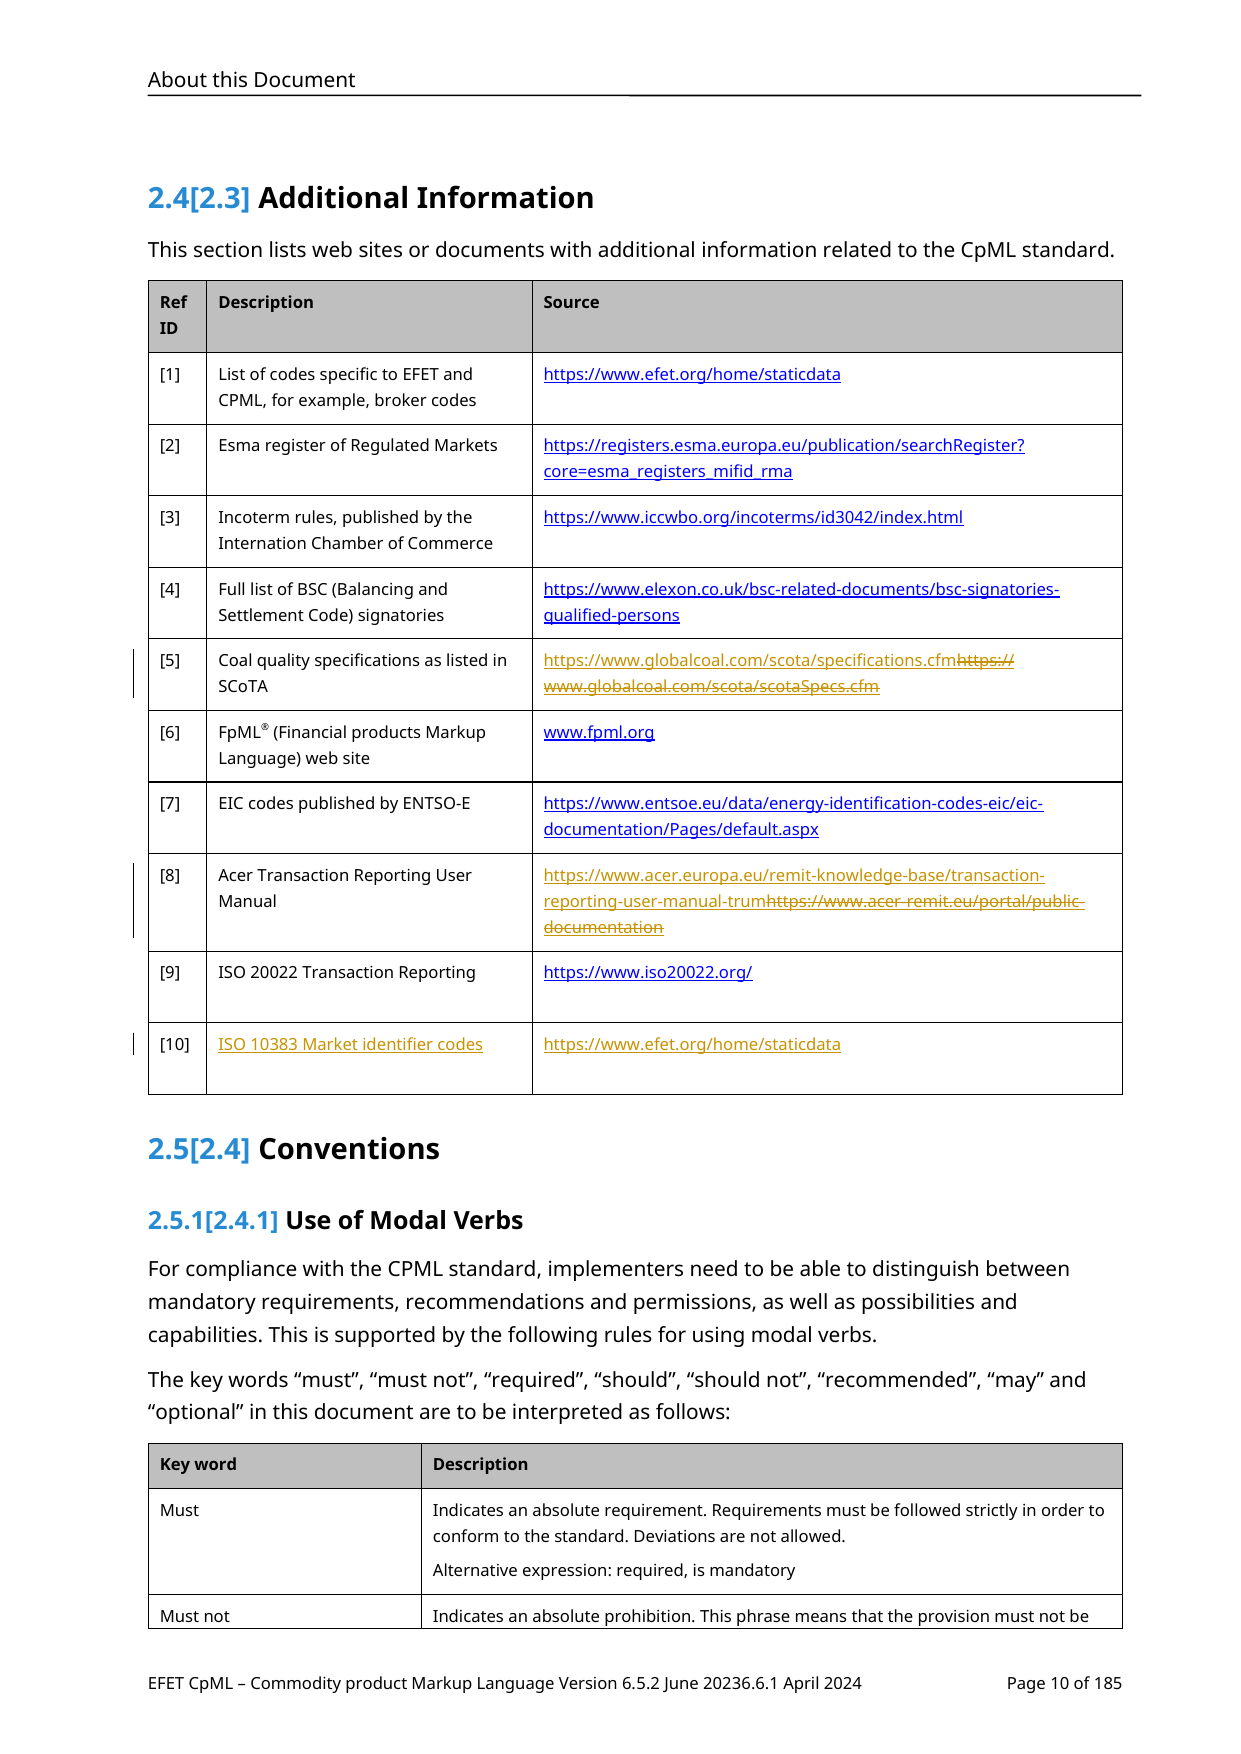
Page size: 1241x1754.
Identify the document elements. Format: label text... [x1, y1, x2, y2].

subtitle Additional Information [148, 177, 1122, 217]
table_header Key word [149, 1444, 421, 1488]
table_cell [149, 639, 206, 710]
table_cell [149, 568, 206, 638]
table_cell https://www.elexon.co.uk/bsc-related-documents/bsc-signatories-qualified-persons [533, 568, 1122, 638]
table_cell Incoterm rules, published by the Internation Chamber of Commerce [207, 496, 532, 567]
table_header Ref ID [149, 281, 206, 352]
table_cell Full list of BSC (Balancing and Settlement Code) signatories [207, 568, 532, 638]
table_cell Coal quality specifications as listed in SCoTA [207, 639, 532, 710]
table_cell [149, 353, 206, 423]
table_cell [149, 783, 206, 853]
table_cell https://www.efet.org/home/staticdata [533, 353, 1122, 423]
table_cell [149, 711, 206, 781]
table_cell FpML® (Financial products Markup Language) web site [207, 711, 532, 781]
table_cell https://registers.esma.europa.eu/publication/searchRegister?core=esma_registers_mifid_rma [533, 425, 1122, 495]
text The key words “must”, “must not”, “required”, “should”, “should not”, “recommended”, “may” and “optional” in this document are to be interpreted as follows: [148, 1365, 1122, 1426]
table_cell [533, 639, 1122, 710]
table_cell Must not [149, 1595, 421, 1628]
table_cell EIC codes published by ENTSO-E [207, 783, 532, 853]
table_cell [149, 425, 206, 495]
table_cell Must [149, 1489, 421, 1594]
table_cell [149, 854, 206, 951]
text This section lists web sites or documents with additional information related to the CpML standard. [148, 235, 1122, 264]
table_cell https://www.entsoe.eu/data/energy-identification-codes-eic/eic-documentation/Pages/default.aspx [533, 783, 1122, 853]
table_cell [207, 1023, 532, 1094]
table_cell [149, 496, 206, 567]
table_cell [149, 952, 206, 1022]
subtitle Conventions [148, 1128, 1122, 1168]
table_cell Indicates an absolute requirement. Requirements must be followed strictly in order to conform to the standard. Deviations are not allowed. Alternative expression: required, is mandatory [422, 1489, 1122, 1594]
table_header Description [207, 281, 532, 352]
table_cell [149, 1023, 206, 1094]
table_cell Acer Transaction Reporting User Manual [207, 854, 532, 951]
subtitle Use of Modal Verbs [148, 1203, 1122, 1237]
table_cell www.fpml.org [533, 711, 1122, 781]
table_header Description [422, 1444, 1122, 1488]
table_cell https://www.iso20022.org/ [533, 952, 1122, 1022]
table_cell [422, 1595, 1122, 1628]
table_cell [533, 854, 1122, 951]
table_cell Esma register of Regulated Markets [207, 425, 532, 495]
text For compliance with the CPML standard, implementers need to be able to distinguish between mandatory requirements, recommendations and permissions, as well as possibilities and capabilities. This is supported by the following rules for using modal verbs. [148, 1254, 1122, 1348]
table_header Source [533, 281, 1122, 352]
table_cell [533, 1023, 1122, 1094]
table_cell https://www.iccwbo.org/incoterms/id3042/index.html [533, 496, 1122, 567]
table_cell ISO 20022 Transaction Reporting [207, 952, 532, 1022]
table_cell List of codes specific to EFET and CPML, for example, broker codes [207, 353, 532, 423]
